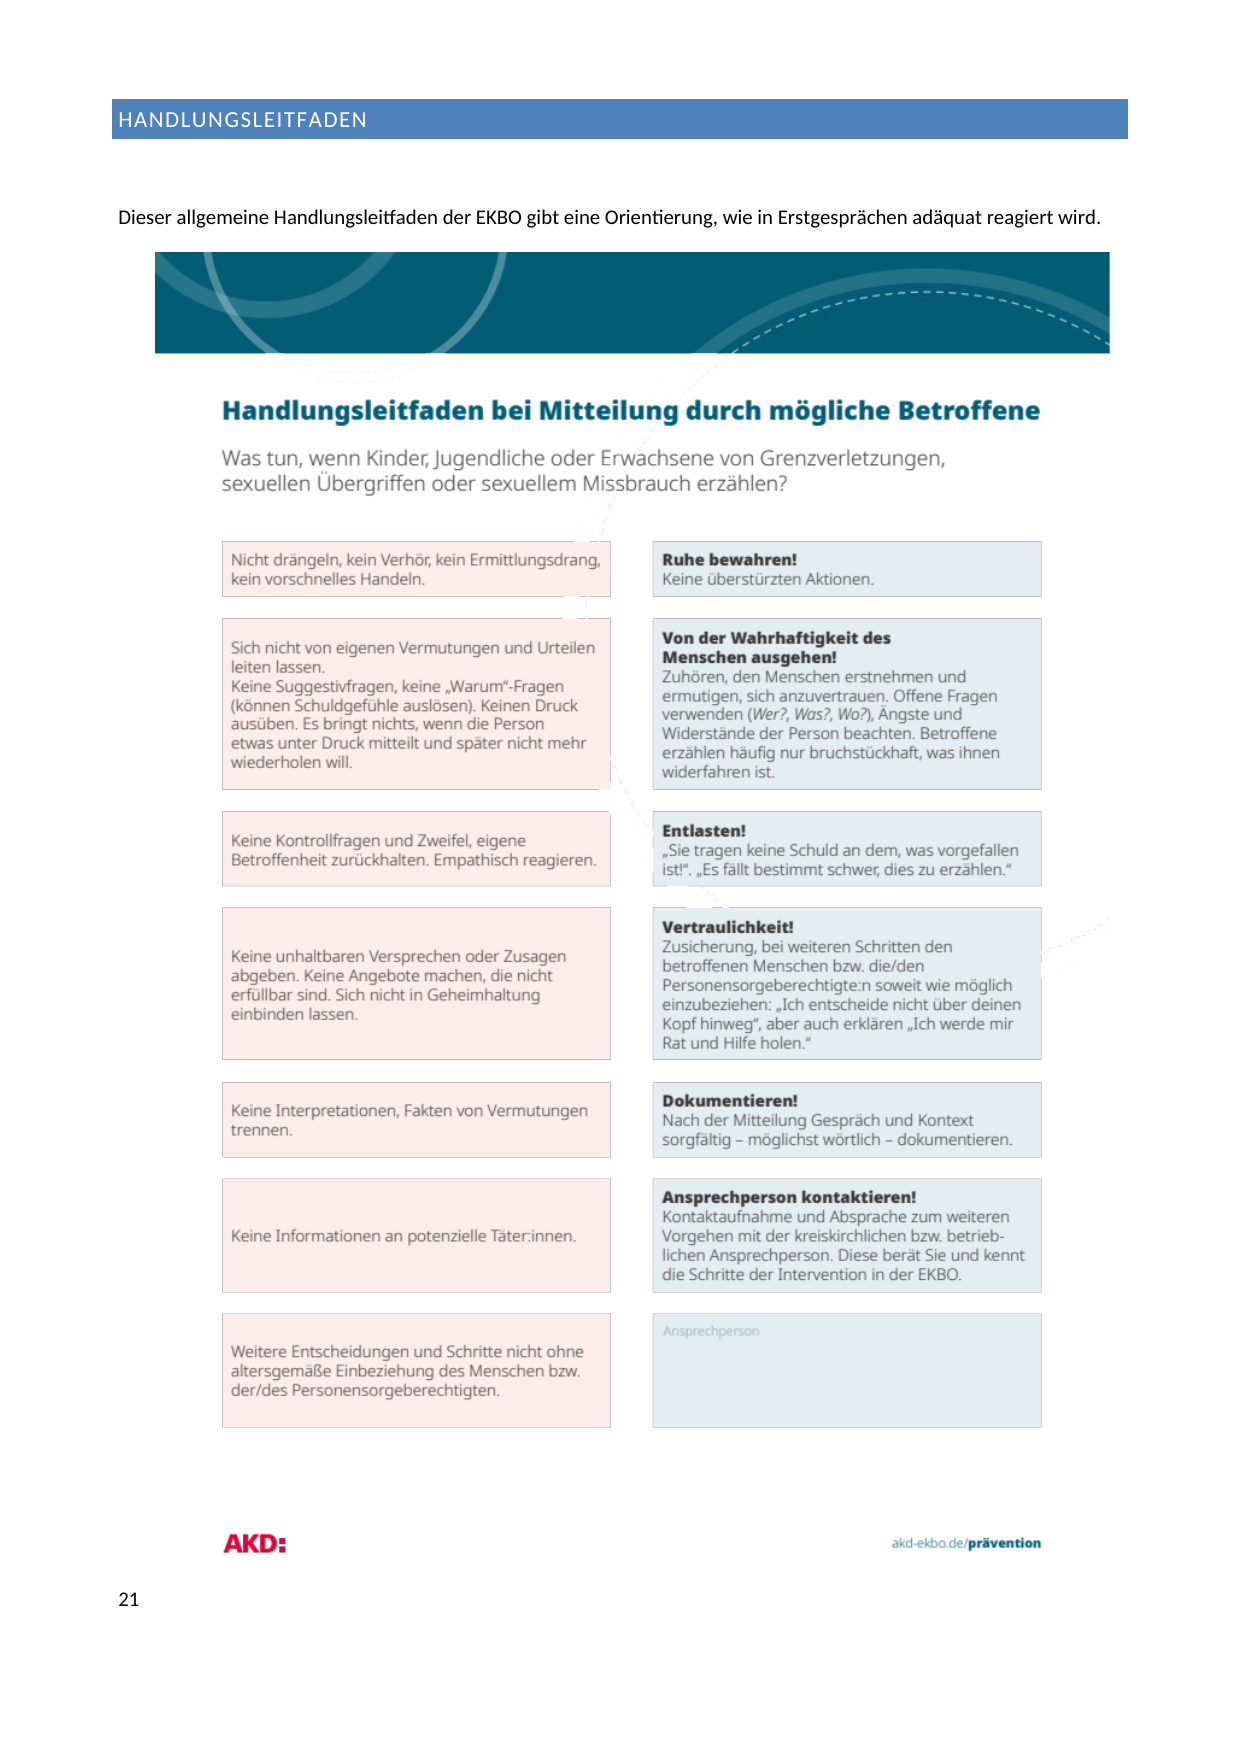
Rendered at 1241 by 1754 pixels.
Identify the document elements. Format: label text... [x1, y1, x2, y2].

picture [155, 252, 1110, 1602]
subtitle Handlungsleitfaden [118, 105, 1122, 133]
text Dieser allgemeine Handlungsleitfaden der EKBO gibt eine Orientierung, wie in Erstgesprächen adäquat reagiert wird. [118, 204, 1122, 229]
